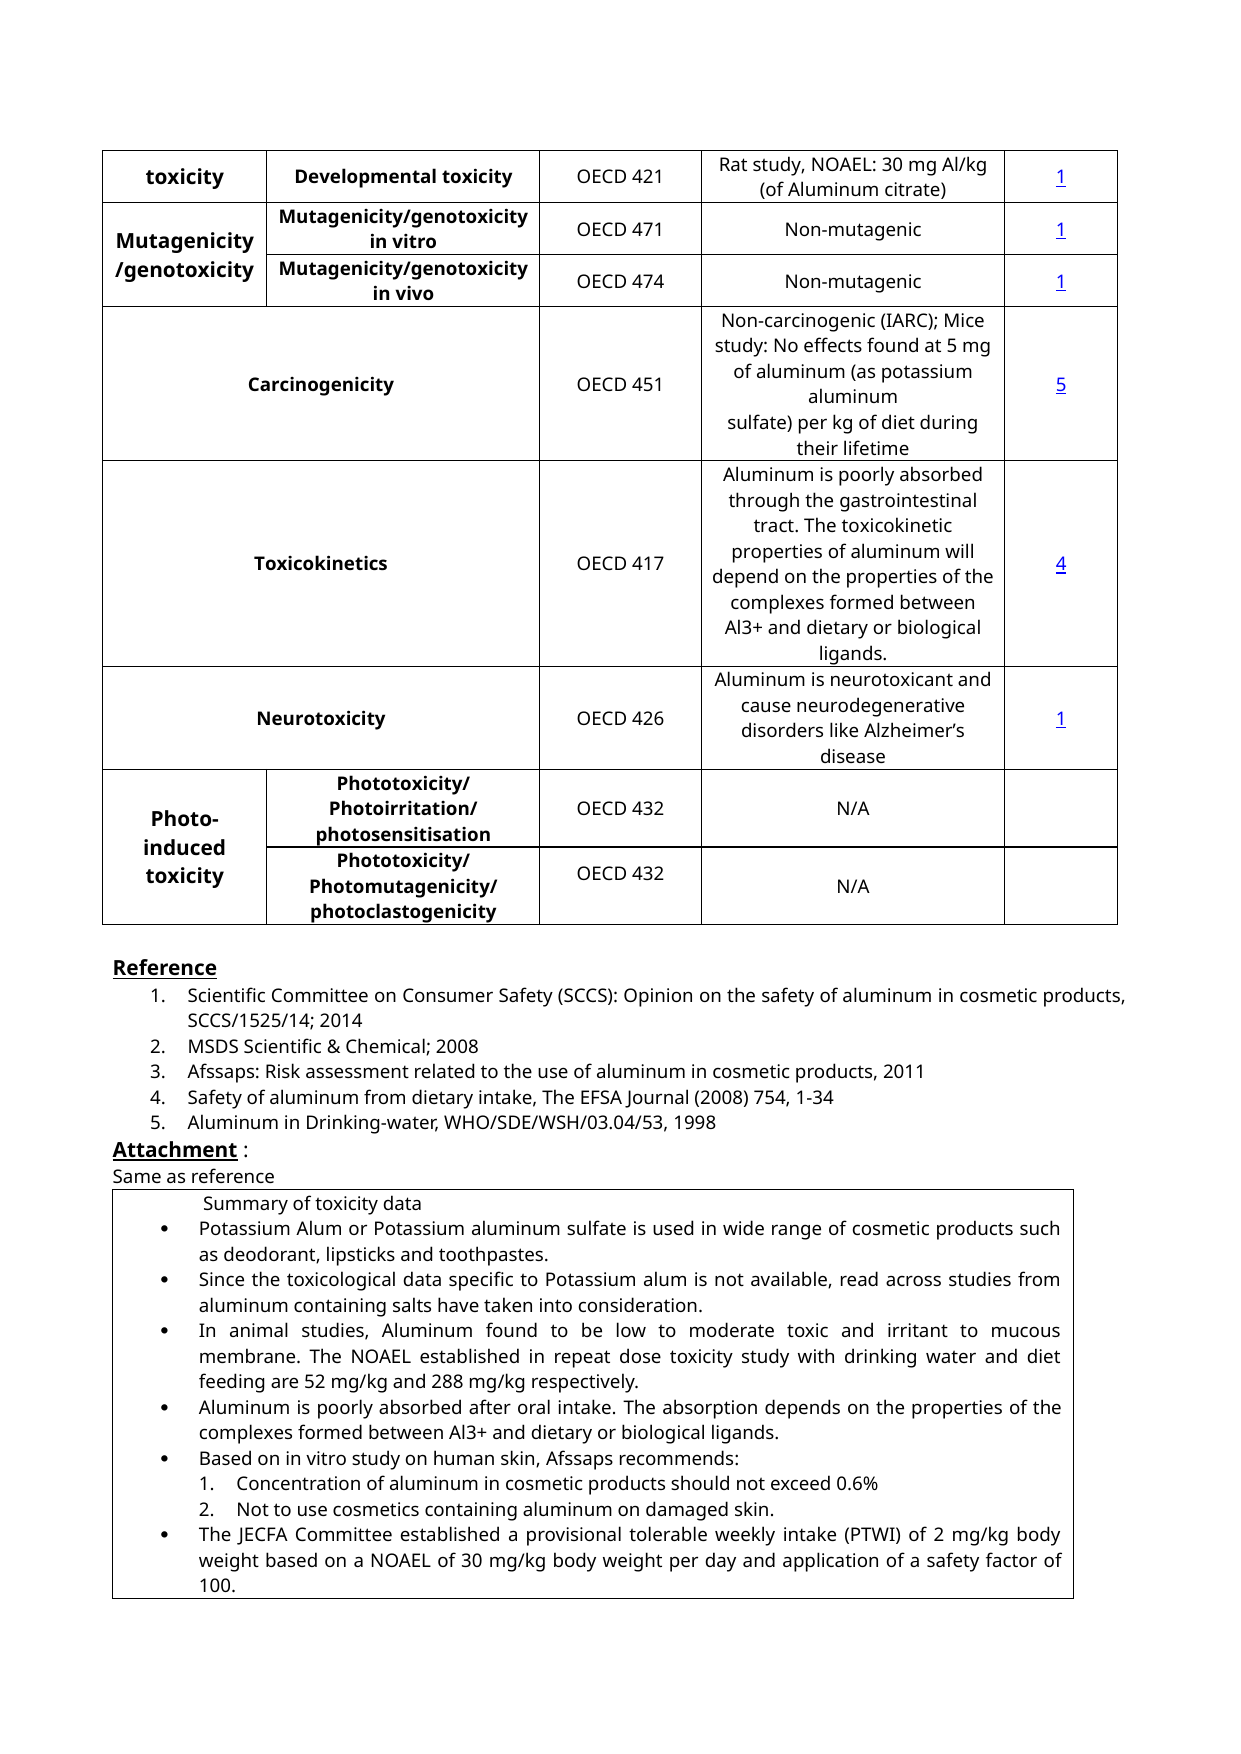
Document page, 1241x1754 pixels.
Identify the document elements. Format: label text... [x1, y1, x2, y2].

table_cell Neurotoxicity [103, 667, 539, 769]
table_cell 1 [1005, 203, 1117, 254]
table_cell Non-mutagenic [702, 203, 1004, 254]
table_cell OECD 426 [540, 667, 701, 769]
table_cell Photo-induced toxicity [103, 770, 266, 924]
table_cell OECD 474 [540, 255, 701, 306]
text Same as reference [112, 1163, 1128, 1189]
table_cell Non-carcinogenic (IARC); Mice study: No effects found at 5 mg of aluminum (as potassium aluminum sulfate) per kg of diet during their lifetime [702, 307, 1004, 460]
table_cell Mutagenicity/genotoxicity in vivo [267, 255, 539, 306]
table_cell 1 [1005, 255, 1117, 306]
table_cell Toxicokinetics [103, 461, 539, 666]
table_cell Phototoxicity/Photoirritation/photosensitisation [267, 770, 539, 846]
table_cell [103, 151, 266, 202]
table_cell 1 [1005, 151, 1117, 202]
table_cell N/A [702, 770, 1004, 846]
table_cell Carcinogenicity [103, 307, 539, 460]
list MSDS Scientific & Chemical; 2008 [150, 1033, 1128, 1058]
table_cell OECD 471 [540, 203, 701, 254]
table_cell 5 [1005, 307, 1117, 460]
table_cell N/A [702, 848, 1004, 924]
table_cell 1 [1005, 667, 1117, 769]
table_cell [1005, 848, 1117, 924]
list Scientific Committee on Consumer Safety (SCCS): Opinion on the safety of aluminum in cosmetic products, SCCS/1525/14; 2014 [150, 982, 1128, 1033]
list Safety of aluminum from dietary intake, The EFSA Journal (2008) 754, 1-34 [150, 1084, 1128, 1109]
table_cell Mutagenicity/genotoxicity [103, 203, 266, 306]
table_cell [1005, 770, 1117, 846]
table_cell OECD 432 [540, 770, 701, 846]
table_cell Non-mutagenic [702, 255, 1004, 306]
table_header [113, 1190, 1073, 1598]
table_cell Aluminum is poorly absorbed through the gastrointestinal tract. The toxicokinetic properties of aluminum will depend on the properties of the complexes formed between Al3+ and dietary or biological ligands. [702, 461, 1004, 666]
list Aluminum in Drinking-water, WHO/SDE/WSH/03.04/53, 1998 [150, 1109, 1128, 1135]
table_cell Aluminum is neurotoxicant and cause neurodegenerative disorders like Alzheimer’s disease [702, 667, 1004, 769]
table_cell OECD 417 [540, 461, 701, 666]
table_cell OECD 451 [540, 307, 701, 460]
table_cell Mutagenicity/genotoxicity in vitro [267, 203, 539, 254]
table_cell Rat study, NOAEL: 30 mg Al/kg (of Aluminum citrate) [702, 151, 1004, 202]
table_cell 4 [1005, 461, 1117, 666]
text Attachment : [112, 1135, 1128, 1163]
table_cell Phototoxicity/Photomutagenicity/photoclastogenicity [267, 848, 539, 924]
table_cell OECD 432 [540, 848, 701, 924]
text Reference [112, 953, 1128, 982]
list Afssaps: Risk assessment related to the use of aluminum in cosmetic products, 2011 [150, 1058, 1128, 1084]
table_cell OECD 421 [540, 151, 701, 202]
table_cell Developmental toxicity [267, 151, 539, 202]
